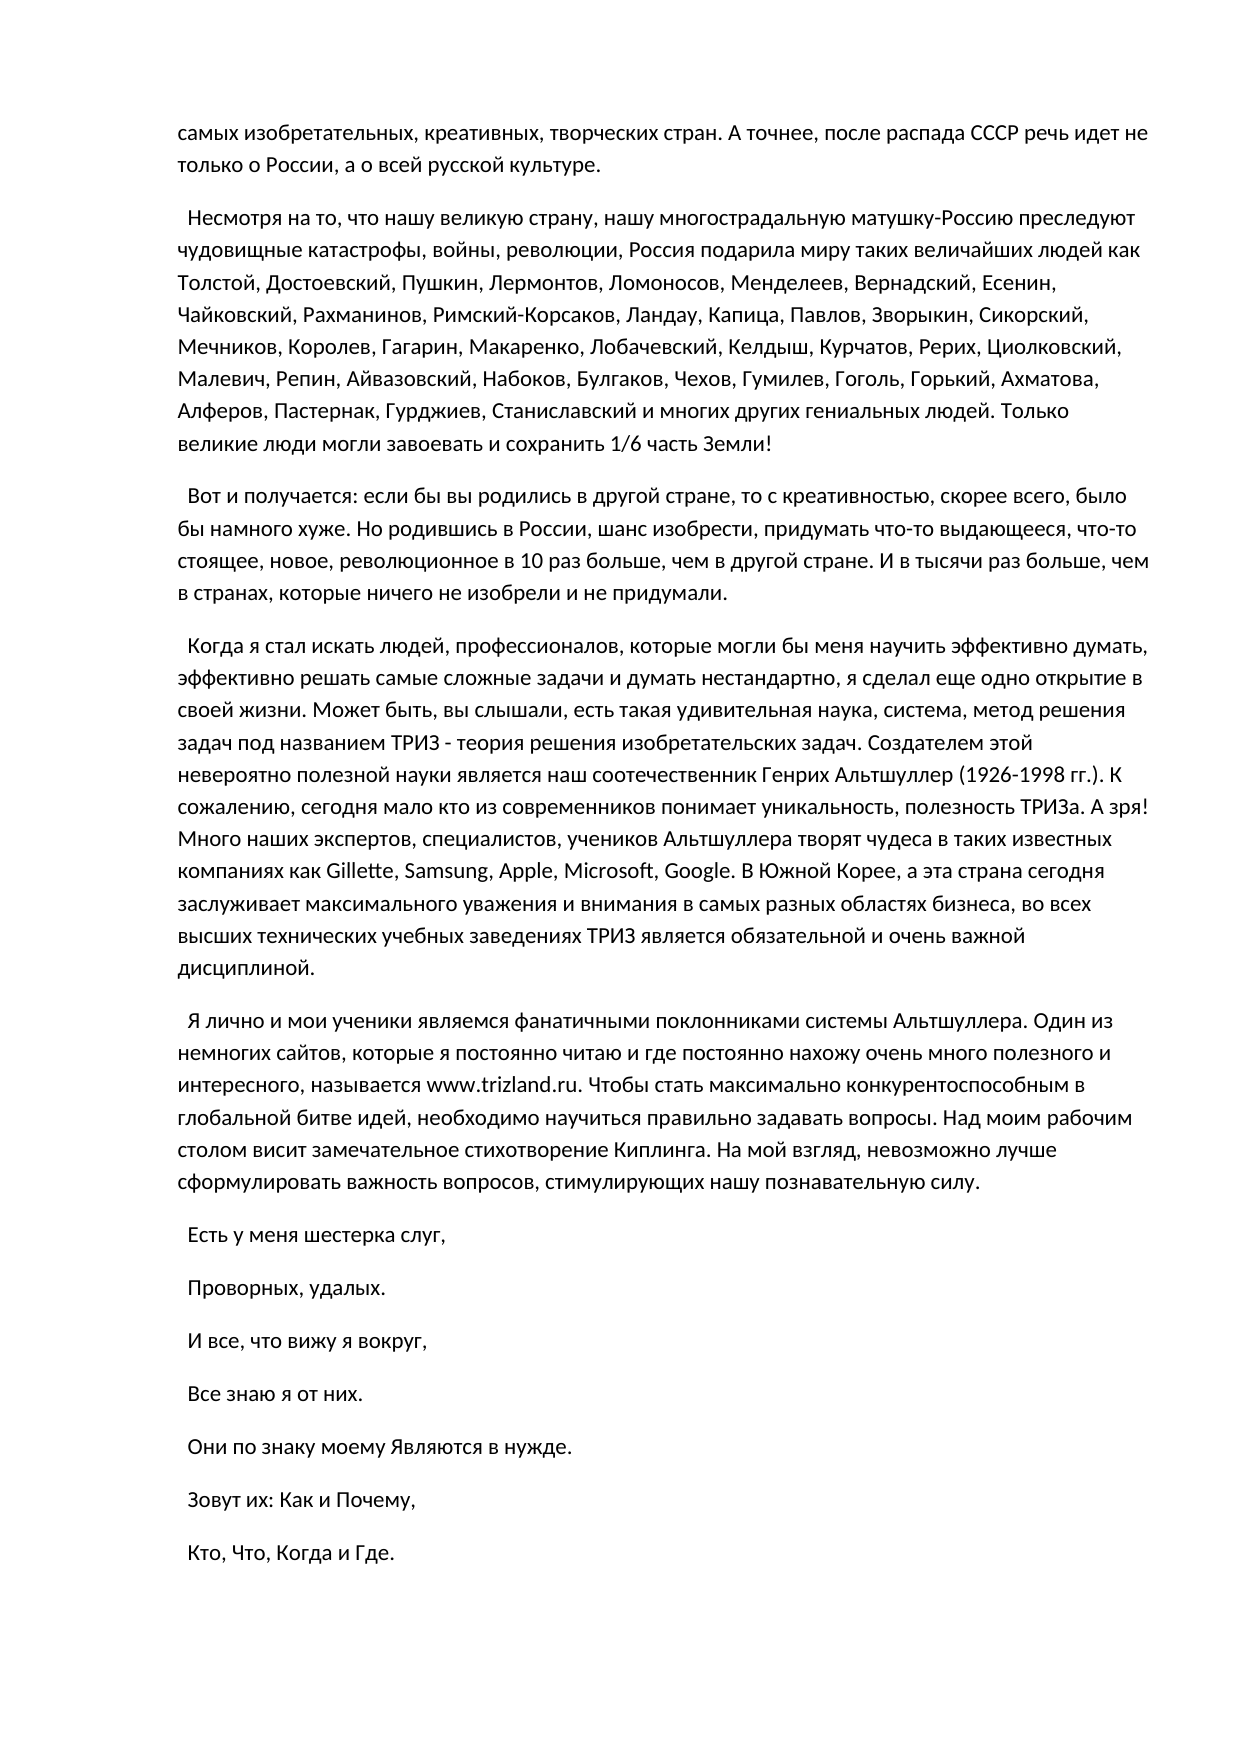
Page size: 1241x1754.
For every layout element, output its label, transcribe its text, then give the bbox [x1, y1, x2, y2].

text Кто, Что, Когда и Где. [177, 1538, 1152, 1566]
text Я лично и мои ученики являемся фанатичными поклонниками системы Альтшуллера. Один из немногих сайтов, которые я постоянно читаю и где постоянно нахожу очень много полезного и интересного, называется www.trizland.ru. Чтобы стать максимально конкурентоспособным в глобальной битве идей, необходимо научиться правильно задавать вопросы. Над моим рабочим столом висит замечательное стихотворение Киплинга. На мой взгляд, невозможно лучше сформулировать важность вопросов, стимулирующих нашу познавательную силу. [177, 1006, 1152, 1195]
text Когда я стал искать людей, профессионалов, которые могли бы меня научить эффективно думать, эффективно решать самые сложные задачи и думать нестандартно, я сделал еще одно открытие в своей жизни. Может быть, вы слышали, есть такая удивительная наука, система, метод решения задач под названием ТРИЗ - теория решения изобретательских задач. Создателем этой невероятно полезной науки является наш соотечественник Генрих Альтшуллер (1926-1998 гг.). К сожалению, сегодня мало кто из современников понимает уникальность, полезность ТРИЗа. А зря! Много наших экспертов, специалистов, учеников Альтшуллера творят чудеса в таких известных компаниях как Gillette, Samsung, Apple, Microsoft, Google. В Южной Корее, а эта страна сегодня заслуживает максимального уважения и внимания в самых разных областях бизнеса, во всех высших технических учебных заведениях ТРИЗ является обязательной и очень важной дисциплиной. [177, 631, 1152, 981]
text Несмотря на то, что нашу великую страну, нашу многострадальную матушку-Россию преследуют чудовищные катастрофы, войны, революции, Россия подарила миру таких величайших людей как Толстой, Достоевский, Пушкин, Лермонтов, Ломоносов, Менделеев, Вернадский, Есенин, Чайковский, Рахманинов, Римский-Корсаков, Ландау, Капица, Павлов, Зворыкин, Сикорский, Мечников, Королев, Гагарин, Макаренко, Лобачевский, Келдыш, Курчатов, Рерих, Циолковский, Малевич, Репин, Айвазовский, Набоков, Булгаков, Чехов, Гумилев, Гоголь, Горький, Ахматова, Алферов, Пастернак, Гурджиев, Станиславский и многих других гениальных людей. Только великие люди могли завоевать и сохранить 1/6 часть Земли! [177, 203, 1152, 457]
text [177, 118, 1152, 178]
text Проворных, удалых. [177, 1273, 1152, 1301]
text Есть у меня шестерка слуг, [177, 1220, 1152, 1248]
text И все, что вижу я вокруг, [177, 1326, 1152, 1354]
text Зовут их: Как и Почему, [177, 1485, 1152, 1513]
text Они по знаку моему Являются в нужде. [177, 1432, 1152, 1460]
text Вот и получается: если бы вы родились в другой стране, то с креативностью, скорее всего, было бы намного хуже. Но родившись в России, шанс изобрести, придумать что-то выдающееся, что-то стоящее, новое, революционное в 10 раз больше, чем в другой стране. И в тысячи раз больше, чем в странах, которые ничего не изобрели и не придумали. [177, 482, 1152, 606]
text Все знаю я от них. [177, 1379, 1152, 1407]
